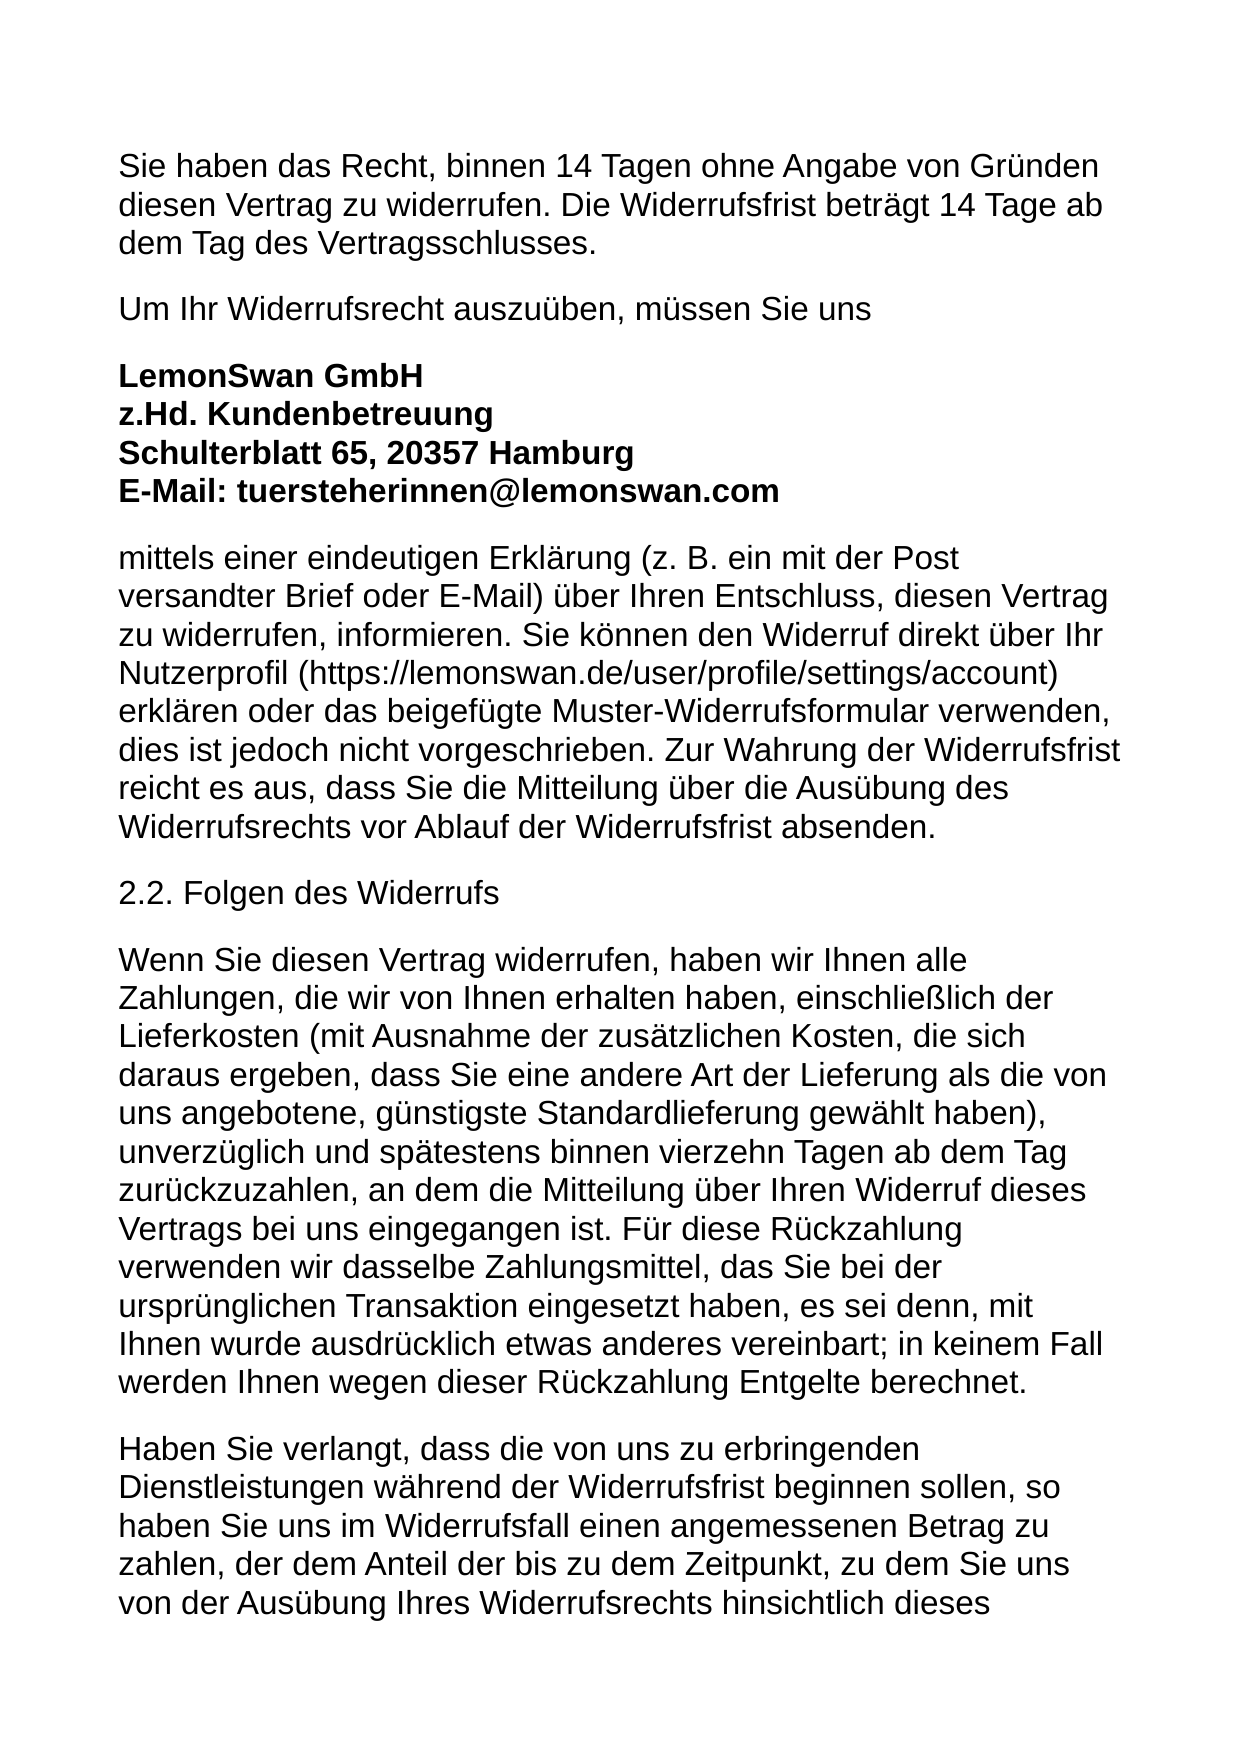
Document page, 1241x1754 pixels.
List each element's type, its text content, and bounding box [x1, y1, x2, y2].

text Wenn Sie diesen Vertrag widerrufen, haben wir Ihnen alle Zahlungen, die wir von Ihnen erhalten haben, einschließlich der Lieferkosten (mit Ausnahme der zusätzlichen Kosten, die sich daraus ergeben, dass Sie eine andere Art der Lieferung als die von uns angebotene, günstigste Standardlieferung gewählt haben), unverzüglich und spätestens binnen vierzehn Tagen ab dem Tag zurückzuzahlen, an dem die Mitteilung über Ihren Widerruf dieses Vertrags bei uns eingegangen ist. Für diese Rückzahlung verwenden wir dasselbe Zahlungsmittel, das Sie bei der ursprünglichen Transaktion eingesetzt haben, es sei denn, mit Ihnen wurde ausdrücklich etwas anderes vereinbart; in keinem Fall werden Ihnen wegen dieser Rückzahlung Entgelte berechnet. [118, 982, 1122, 1444]
text Schulterblatt 65, 20357 Hamburg [118, 435, 1122, 473]
text Sie haben das Recht, binnen 14 Tagen ohne Angabe von Gründen diesen Vertrag zu widerrufen. Die Widerrufsfrist beträgt 14 Tage ab dem Tag des Vertragsschlusses. [118, 147, 1122, 262]
text E-Mail: tuersteherinnen@lemonswan.com [118, 473, 1122, 512]
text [118, 1472, 1122, 1626]
text mittels einer eindeutigen Erklärung (z. B. ein mit der Post versandter Brief oder E-Mail) über Ihren Entschluss, diesen Vertrag zu widerrufen, informieren. Sie können den Widerruf direkt über Ihr Nutzerprofil (https://lemonswan.de/user/profile/settings/account) erklären oder das beigefügte Muster-Widerrufsformular verwenden, dies ist jedoch nicht vorgeschrieben. Zur Wahrung der Widerrufsfrist reicht es aus, dass Sie die Mitteilung über die Ausübung des Widerrufsrechts vor Ablauf der Widerrufsfrist absenden. [118, 541, 1122, 887]
text z.Hd. Kundenbetreuung [118, 397, 1122, 435]
text LemonSwan GmbH [118, 358, 1122, 397]
text 2.2. Folgen des Widerrufs [118, 915, 1122, 954]
text Um Ihr Widerrufsrecht auszuüben, müssen Sie uns [118, 291, 1122, 329]
